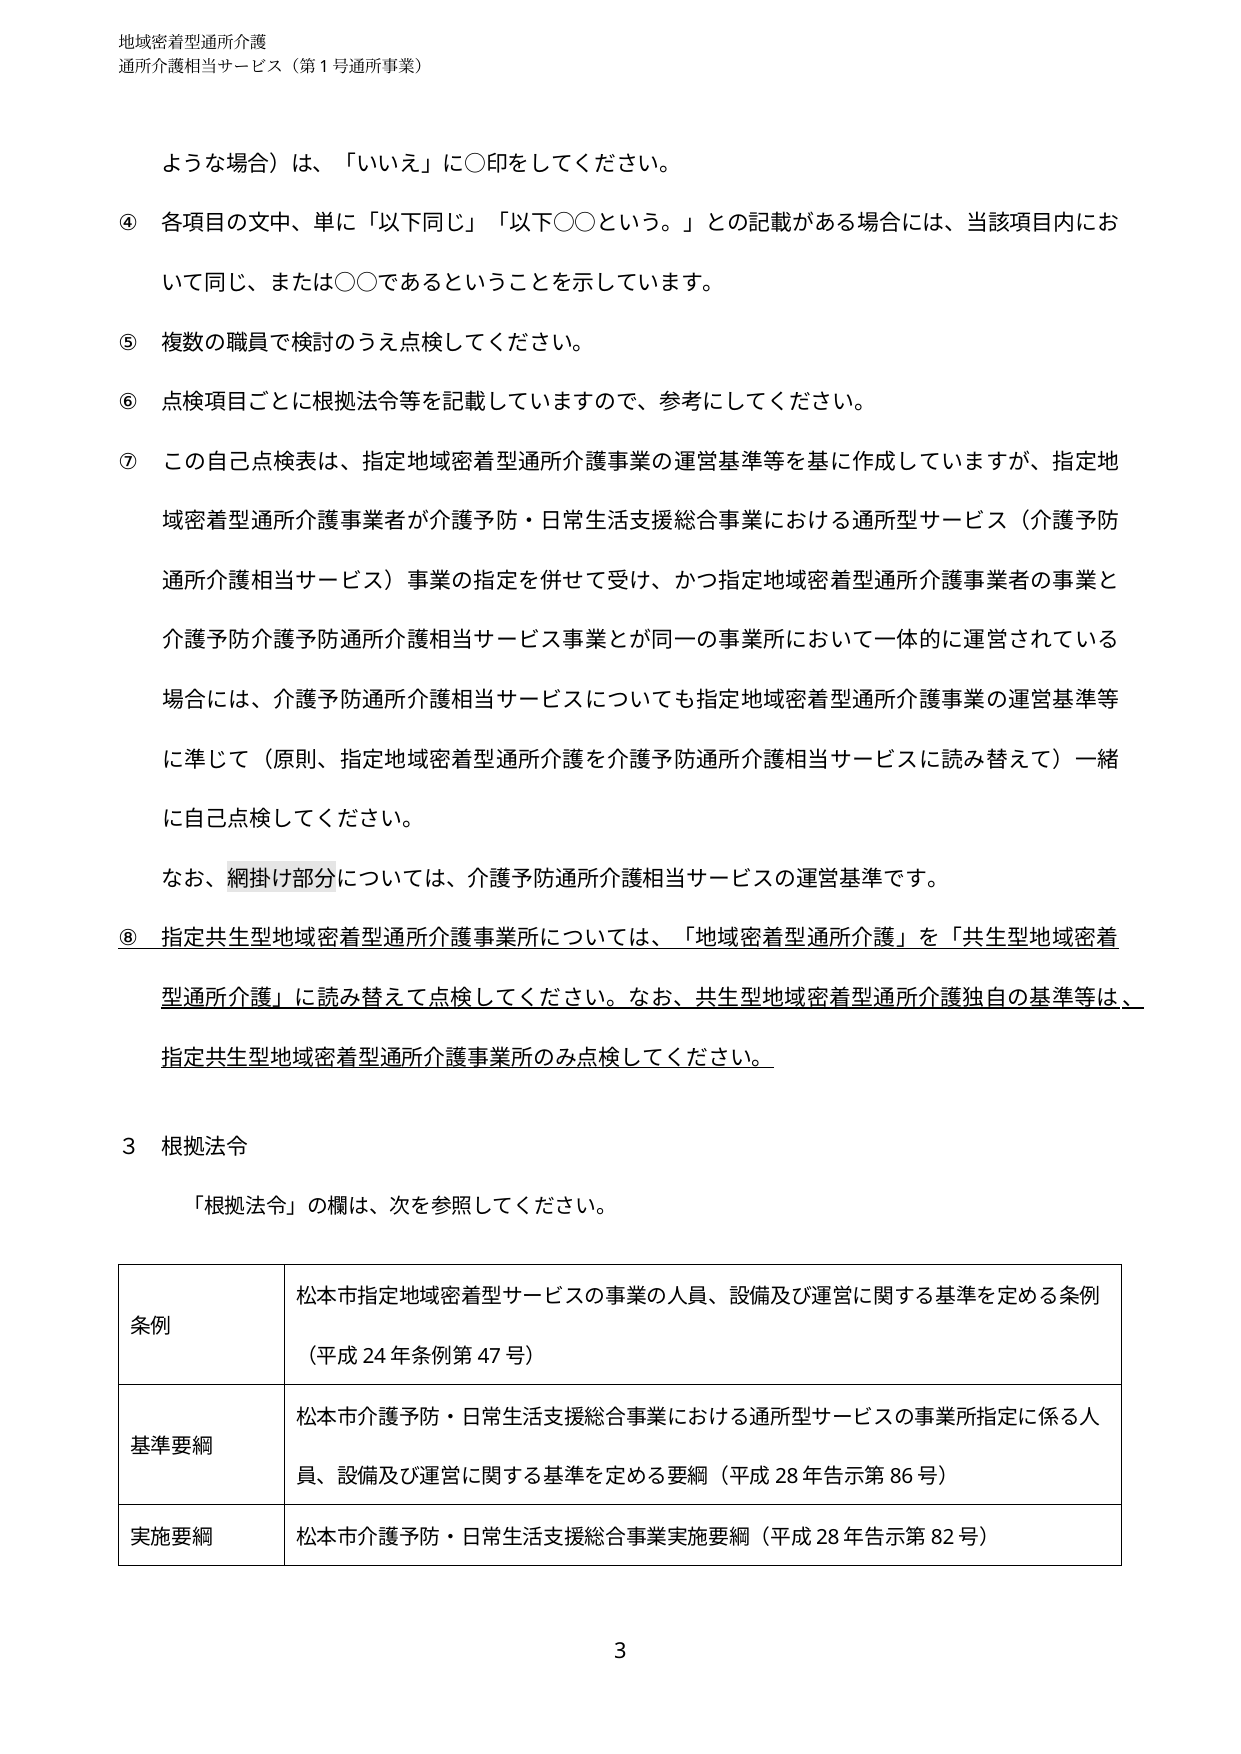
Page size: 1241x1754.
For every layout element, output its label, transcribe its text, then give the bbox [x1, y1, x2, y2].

text ⑤ 複数の職員で検討のうえ点検してください。 [118, 311, 1122, 370]
table_cell 基準要綱 [119, 1385, 284, 1504]
text ３ 根拠法令 [118, 1115, 1122, 1174]
text ⑧ 指定共生型地域密着型通所介護事業所については、「地域密着型通所介護」を「共生型地域密着型通所介護」に読み替えて点検してください。なお、共生型地域密着型通所介護独自の基準等は、指定共生型地域密着型通所介護事業所のみ点検してください。 [118, 906, 1122, 1085]
text ④ 各項目の文中、単に「以下同じ」「以下○○という。」との記載がある場合には、当該項目内において同じ、または○○であるということを示しています。 [118, 191, 1122, 311]
text なお、網掛け部分については、介護予防通所介護相当サービスの運営基準です。 [139, 847, 1122, 906]
table_header 松本市指定地域密着型サービスの事業の人員、設備及び運営に関する基準を定める条例 （平成24年条例第47号） [285, 1265, 1121, 1384]
table_cell 松本市介護予防・日常生活支援総合事業実施要綱（平成28年告示第82号） [285, 1505, 1121, 1565]
text ⑦ この自己点検表は、指定地域密着型通所介護事業の運営基準等を基に作成していますが、指定地域密着型通所介護事業者が介護予防・日常生活支援総合事業における通所型サービス（介護予防通所介護相当サービス）事業の指定を併せて受け、かつ指定地域密着型通所介護事業者の事業と介護予防介護予防通所介護相当サービス事業とが同一の事業所において一体的に運営されている場合には、介護予防通所介護相当サービスについても指定地域密着型通所介護事業の運営基準等に準じて（原則、指定地域密着型通所介護を介護予防通所介護相当サービスに読み替えて）一緒に自己点検してください。 [118, 430, 1122, 847]
table_cell 実施要綱 [119, 1505, 284, 1565]
table_cell 松本市介護予防・日常生活支援総合事業における通所型サービスの事業所指定に係る人員、設備及び運営に関する基準を定める要綱（平成28年告示第86号） [285, 1385, 1121, 1504]
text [118, 132, 1122, 191]
text 「根拠法令」の欄は、次を参照してください。 [118, 1174, 1122, 1234]
table_header 条例 [119, 1265, 284, 1384]
text ⑥ 点検項目ごとに根拠法令等を記載していますので、参考にしてください。 [118, 370, 1122, 430]
